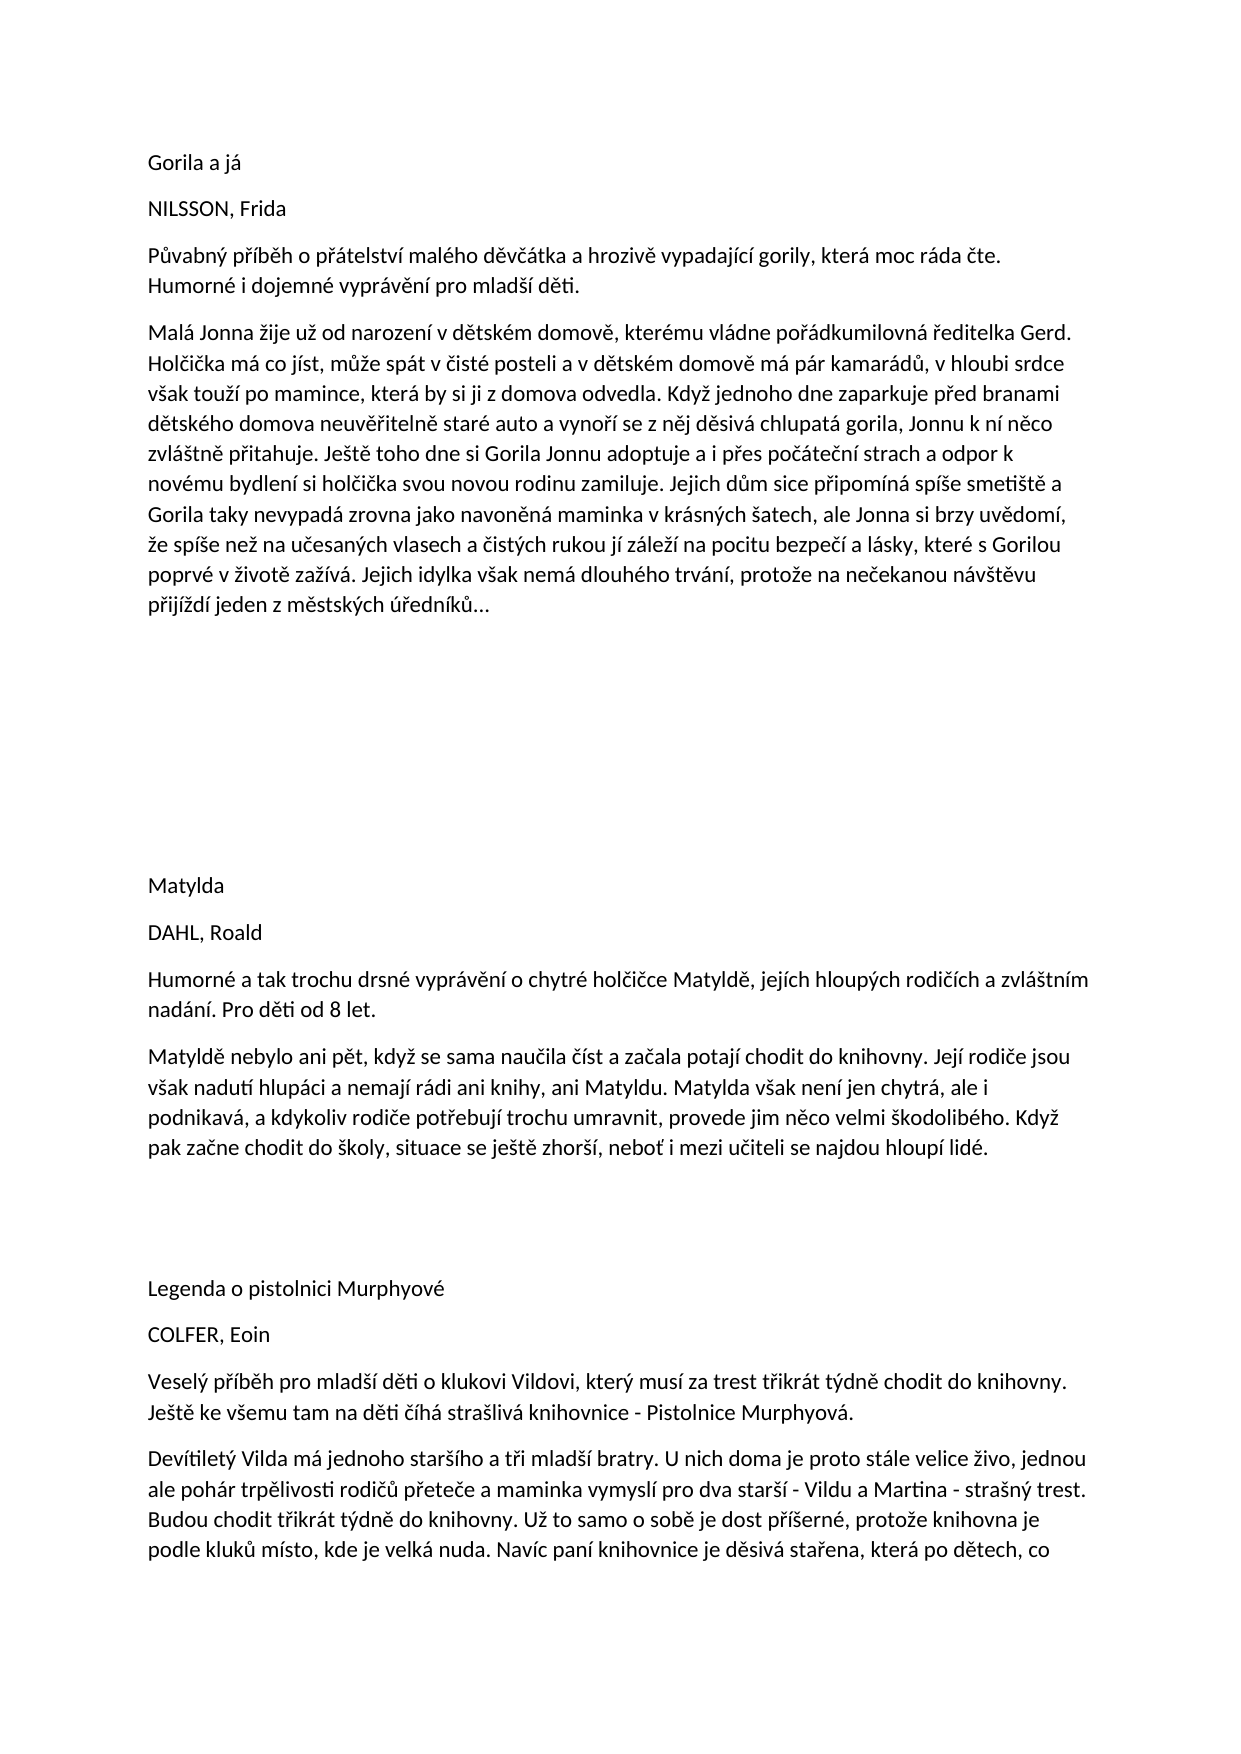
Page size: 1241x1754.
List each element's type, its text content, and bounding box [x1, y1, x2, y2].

text NILSSON, Frida [148, 194, 1093, 222]
text Matylda [148, 872, 1093, 899]
text COLFER, Eoin [148, 1321, 1093, 1348]
text Humorné a tak trochu drsné vyprávění o chytré holčičce Matyldě, jejích hloupých rodičích a zvláštním nadání. Pro děti od 8 let. [148, 965, 1093, 1023]
text DAHL, Roald [148, 918, 1093, 946]
text Půvabný příběh o přátelství malého děvčátka a hrozivě vypadající gorily, která moc ráda čte. Humorné i dojemné vyprávění pro mladší děti. [148, 241, 1093, 299]
text Malá Jonna žije už od narození v dětském domově, kterému vládne pořádkumilovná ředitelka Gerd. Holčička má co jíst, může spát v čisté posteli a v dětském domově má pár kamarádů, v hloubi srdce však touží po mamince, která by si ji z domova odvedla. Když jednoho dne zaparkuje před branami dětského domova neuvěřitelně staré auto a vynoří se z něj děsivá chlupatá gorila, Jonnu k ní něco zvláštně přitahuje. Ještě toho dne si Gorila Jonnu adoptuje a i přes počáteční strach a odpor k novému bydlení si holčička svou novou rodinu zamiluje. Jejich dům sice připomíná spíše smetiště a Gorila taky nevypadá zrovna jako navoněná maminka v krásných šatech, ale Jonna si brzy uvědomí, že spíše než na učesaných vlasech a čistých rukou jí záleží na pocitu bezpečí a lásky, které s Gorilou poprvé v životě zažívá. Jejich idylka však nemá dlouhého trvání, protože na nečekanou návštěvu přijíždí jeden z městských úředníků... [148, 318, 1093, 618]
text Gorila a já [148, 148, 1093, 176]
text Legenda o pistolnici Murphyové [148, 1274, 1093, 1302]
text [148, 1444, 1093, 1563]
text Veselý příběh pro mladší děti o klukovi Vildovi, který musí za trest třikrát týdně chodit do knihovny. Ještě ke všemu tam na děti číhá strašlivá knihovnice - Pistolnice Murphyová. [148, 1367, 1093, 1426]
text Matyldě nebylo ani pět, když se sama naučila číst a začala potají chodit do knihovny. Její rodiče jsou však nadutí hlupáci a nemají rádi ani knihy, ani Matyldu. Matylda však není jen chytrá, ale i podnikavá, a kdykoliv rodiče potřebují trochu umravnit, provede jim něco velmi škodolibého. Když pak začne chodit do školy, situace se ještě zhorší, neboť i mezi učiteli se najdou hloupí lidé. [148, 1042, 1093, 1161]
